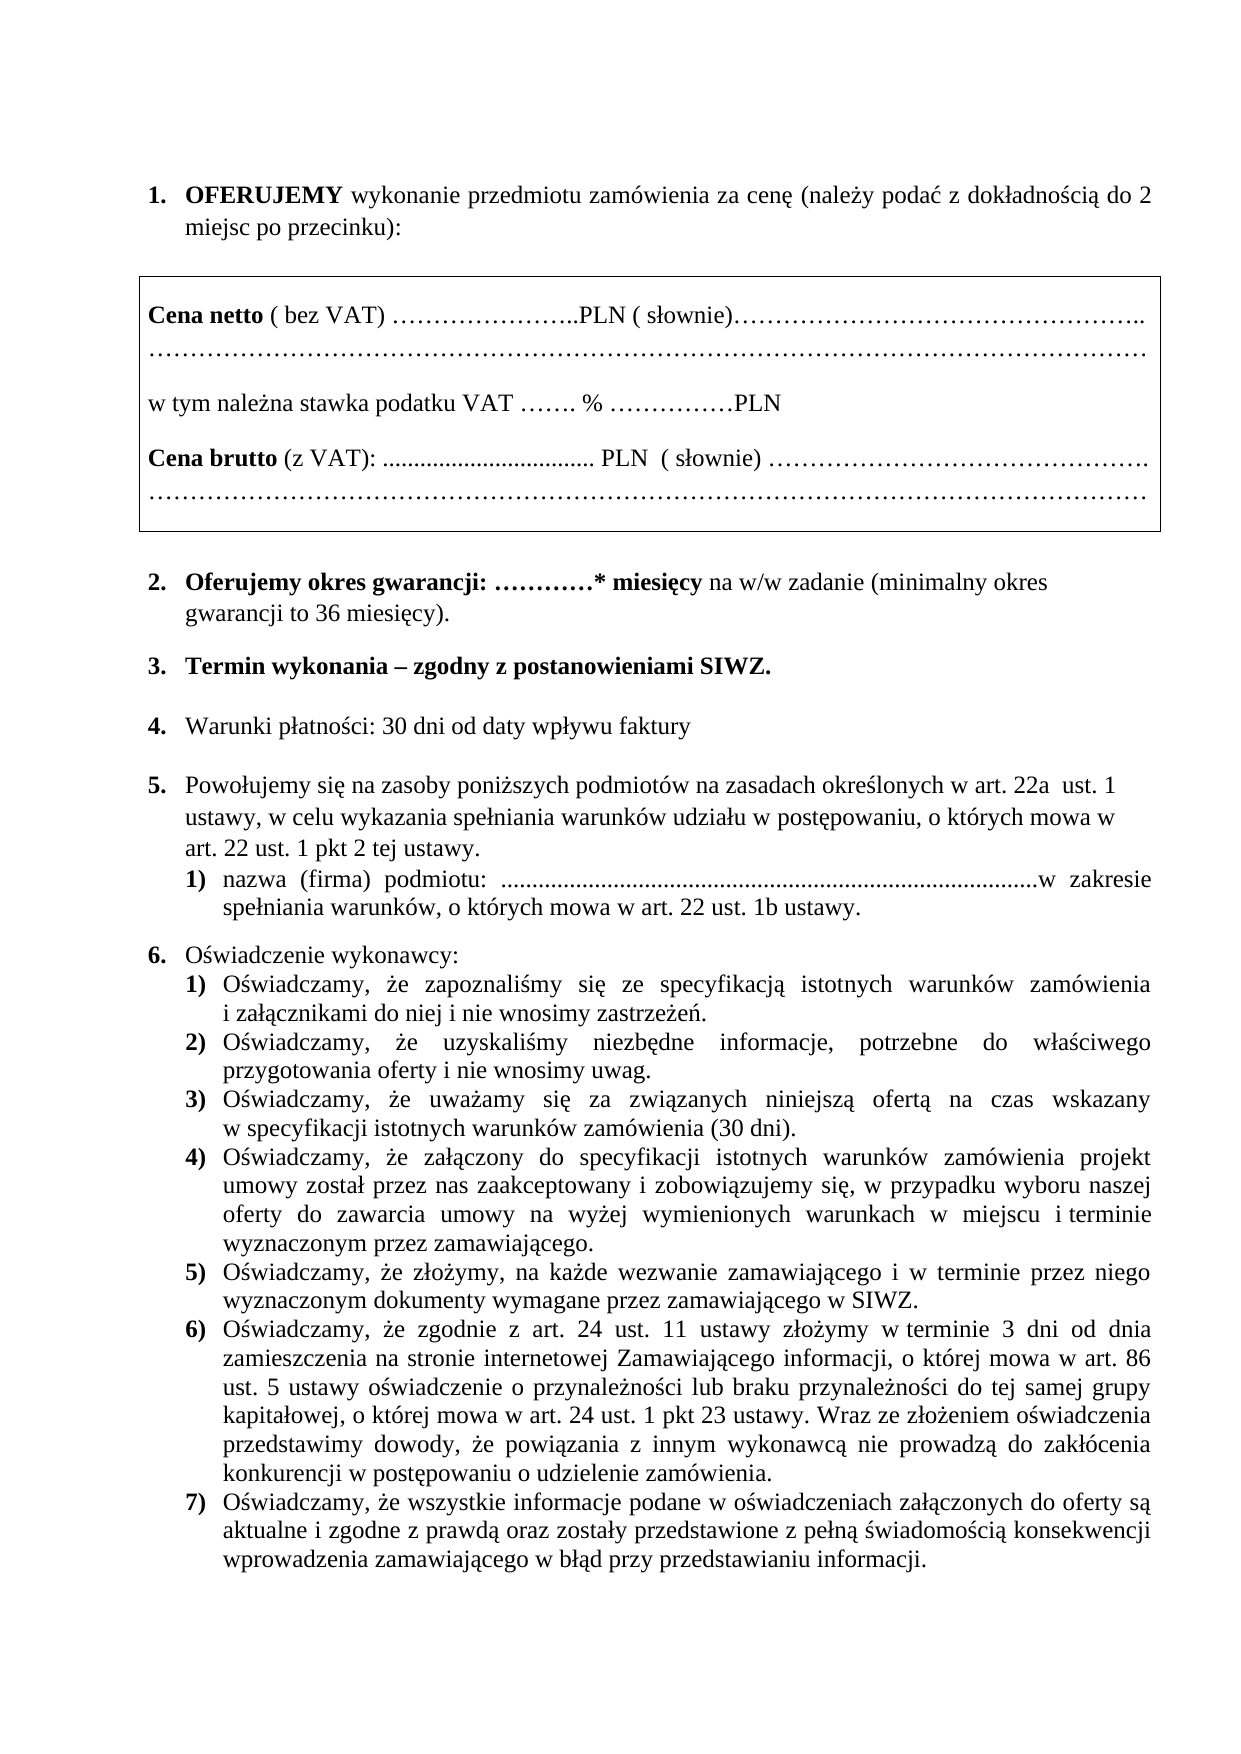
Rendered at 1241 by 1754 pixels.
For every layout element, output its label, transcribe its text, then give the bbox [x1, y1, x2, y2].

list Oświadczamy, że zgodnie z art. 24 ust. 11 ustawy złożymy w terminie 3 dni od dnia zamieszczenia na stronie internetowej Zamawiającego informacji, o której mowa w art. 86 ust. 5 ustawy oświadczenie o przynależności lub braku przynależności do tej samej grupy kapitałowej, o której mowa w art. 24 ust. 1 pkt 23 ustawy. Wraz ze złożeniem oświadczenia przedstawimy dowody, że powiązania z innym wykonawcą nie prowadzą do zakłócenia konkurencji w postępowaniu o udzielenie zamówienia. [185, 1314, 1152, 1487]
text ………………………………………………………………………………………………………… [140, 474, 1160, 505]
list Warunki płatności: 30 dni od daty wpływu faktury [148, 711, 1152, 739]
list nazwa (firma) podmiotu: ......................................................................................w zakresie spełniania warunków, o których mowa w art. 22 ust. 1b ustawy. [185, 864, 1152, 921]
list Oferujemy okres gwarancji: …………* miesięcy na w/w zadanie (minimalny okres gwarancji to 36 miesięcy). [148, 567, 1152, 627]
list Oświadczamy, że wszystkie informacje podane w oświadczeniach załączonych do oferty są aktualne i zgodne z prawdą oraz zostały przedstawione z pełną świadomością konsekwencji wprowadzenia zamawiającego w błąd przy przedstawianiu informacji. [185, 1487, 1152, 1573]
text Cena brutto (z VAT): .................................. PLN ( słownie) ………………………………………. [140, 441, 1160, 472]
list Oświadczamy, że załączony do specyfikacji istotnych warunków zamówienia projekt umowy został przez nas zaakceptowany i zobowiązujemy się, w przypadku wyboru naszej oferty do zawarcia umowy na wyżej wymienionych warunkach w miejscu i terminie wyznaczonym przez zamawiającego. [185, 1142, 1152, 1257]
list Powołujemy się na zasoby poniższych podmiotów na zasadach określonych w art. 22a ust. 1 ustawy, w celu wykazania spełniania warunków udziału w postępowaniu, o których mowa w art. 22 ust. 1 pkt 2 tej ustawy. [148, 771, 1152, 861]
text Cena netto ( bez VAT) …………………..PLN ( słownie)………………………………………….. [140, 298, 1160, 329]
list Oświadczamy, że uważamy się za związanych niniejszą ofertą na czas wskazany w specyfikacji istotnych warunków zamówienia (30 dni). [185, 1084, 1152, 1142]
list Oświadczamy, że złożymy, na każde wezwanie zamawiającego i w terminie przez niego wyznaczonym dokumenty wymagane przez zamawiającego w SIWZ. [185, 1257, 1152, 1314]
list Oświadczamy, że zapoznaliśmy się ze specyfikacją istotnych warunków zamówienia i załącznikami do niej i nie wnosimy zastrzeżeń. [185, 969, 1152, 1027]
list OFERUJEMY wykonanie przedmiotu zamówienia za cenę (należy podać z dokładnością do 2 miejsc po przecinku): [148, 181, 1152, 240]
list Termin wykonania – zgodny z postanowieniami SIWZ. [148, 651, 1152, 680]
list Oświadczamy, że uzyskaliśmy niezbędne informacje, potrzebne do właściwego przygotowania oferty i nie wnosimy uwag. [185, 1027, 1152, 1084]
list Oświadczenie wykonawcy: [148, 940, 1152, 969]
text w tym należna stawka podatku VAT ……. % ……………PLN [140, 386, 1160, 417]
text ………………………………………………………………………………………………………… [140, 331, 1160, 362]
